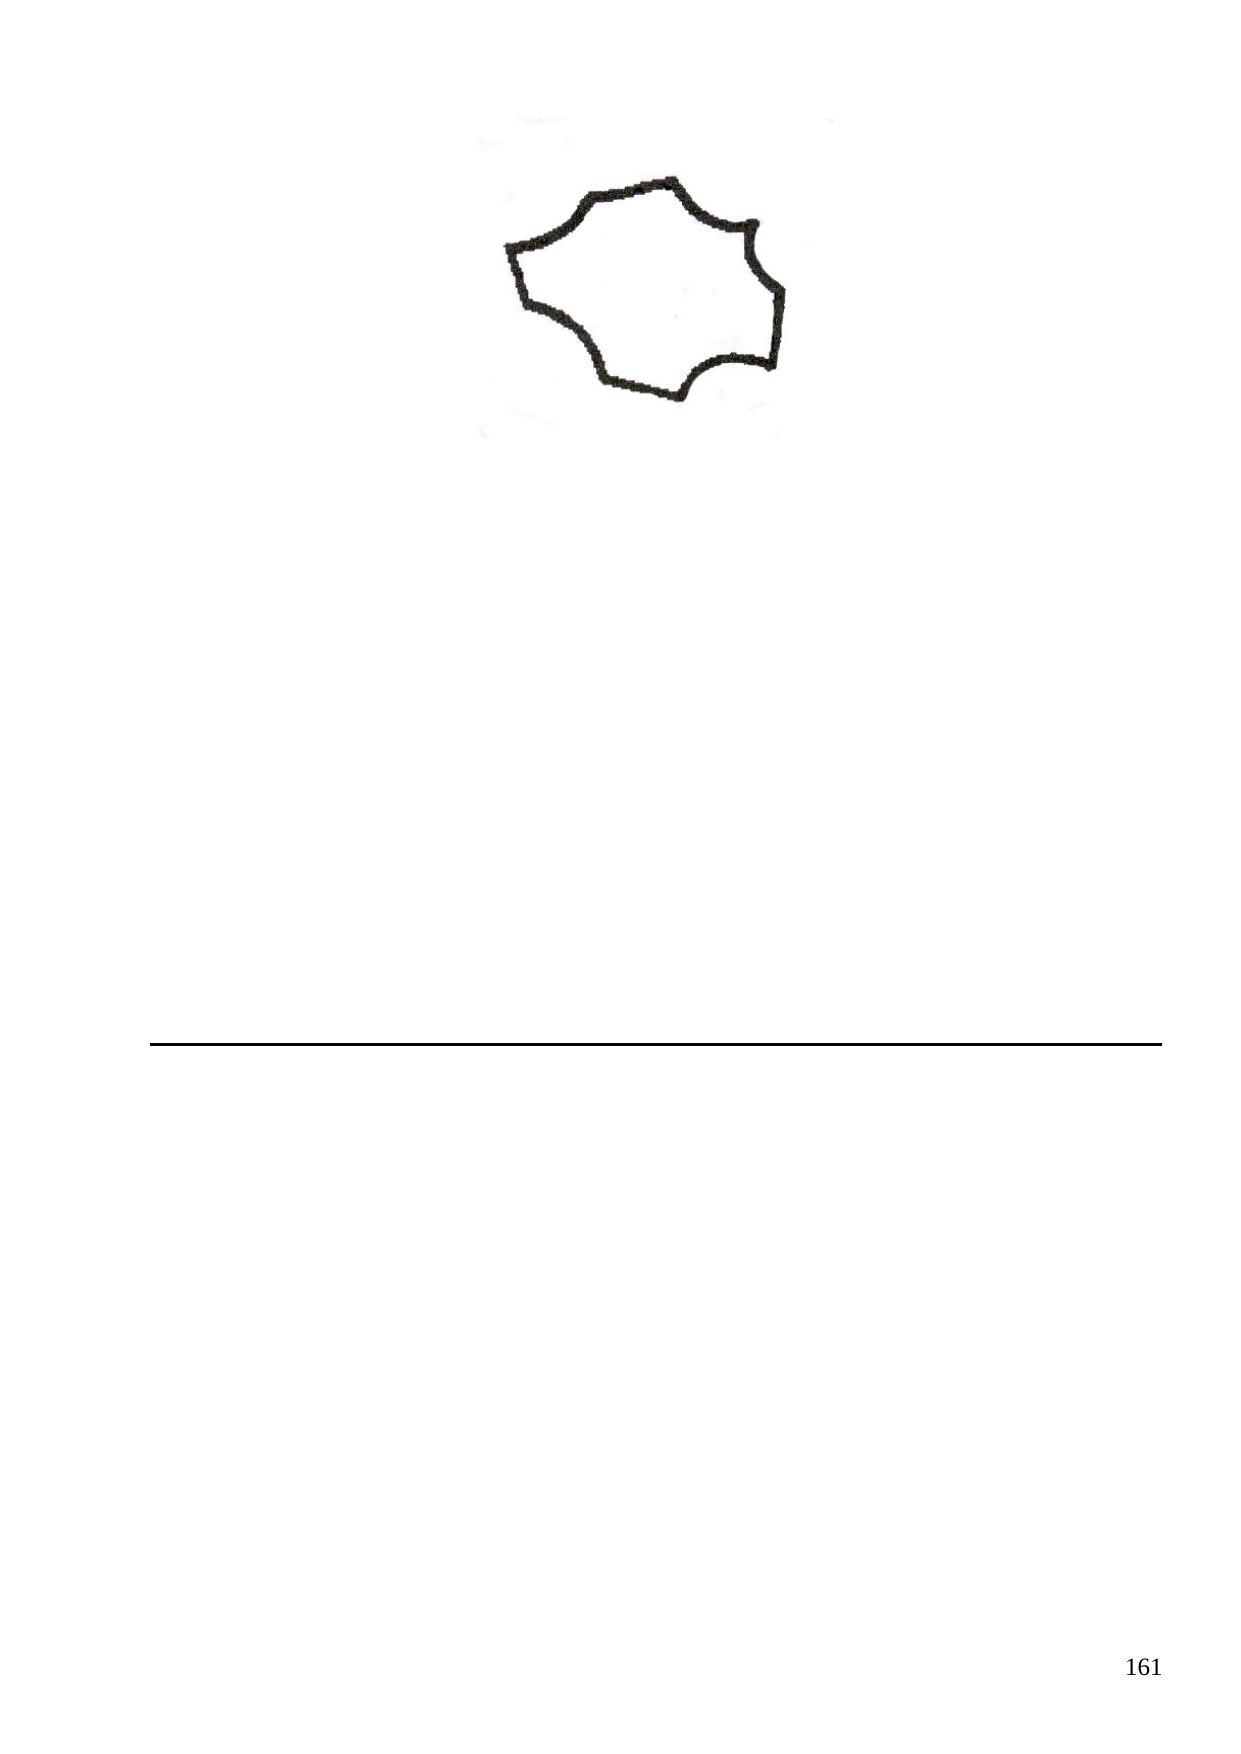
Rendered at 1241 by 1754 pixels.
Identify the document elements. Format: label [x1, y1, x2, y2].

picture [478, 118, 834, 437]
